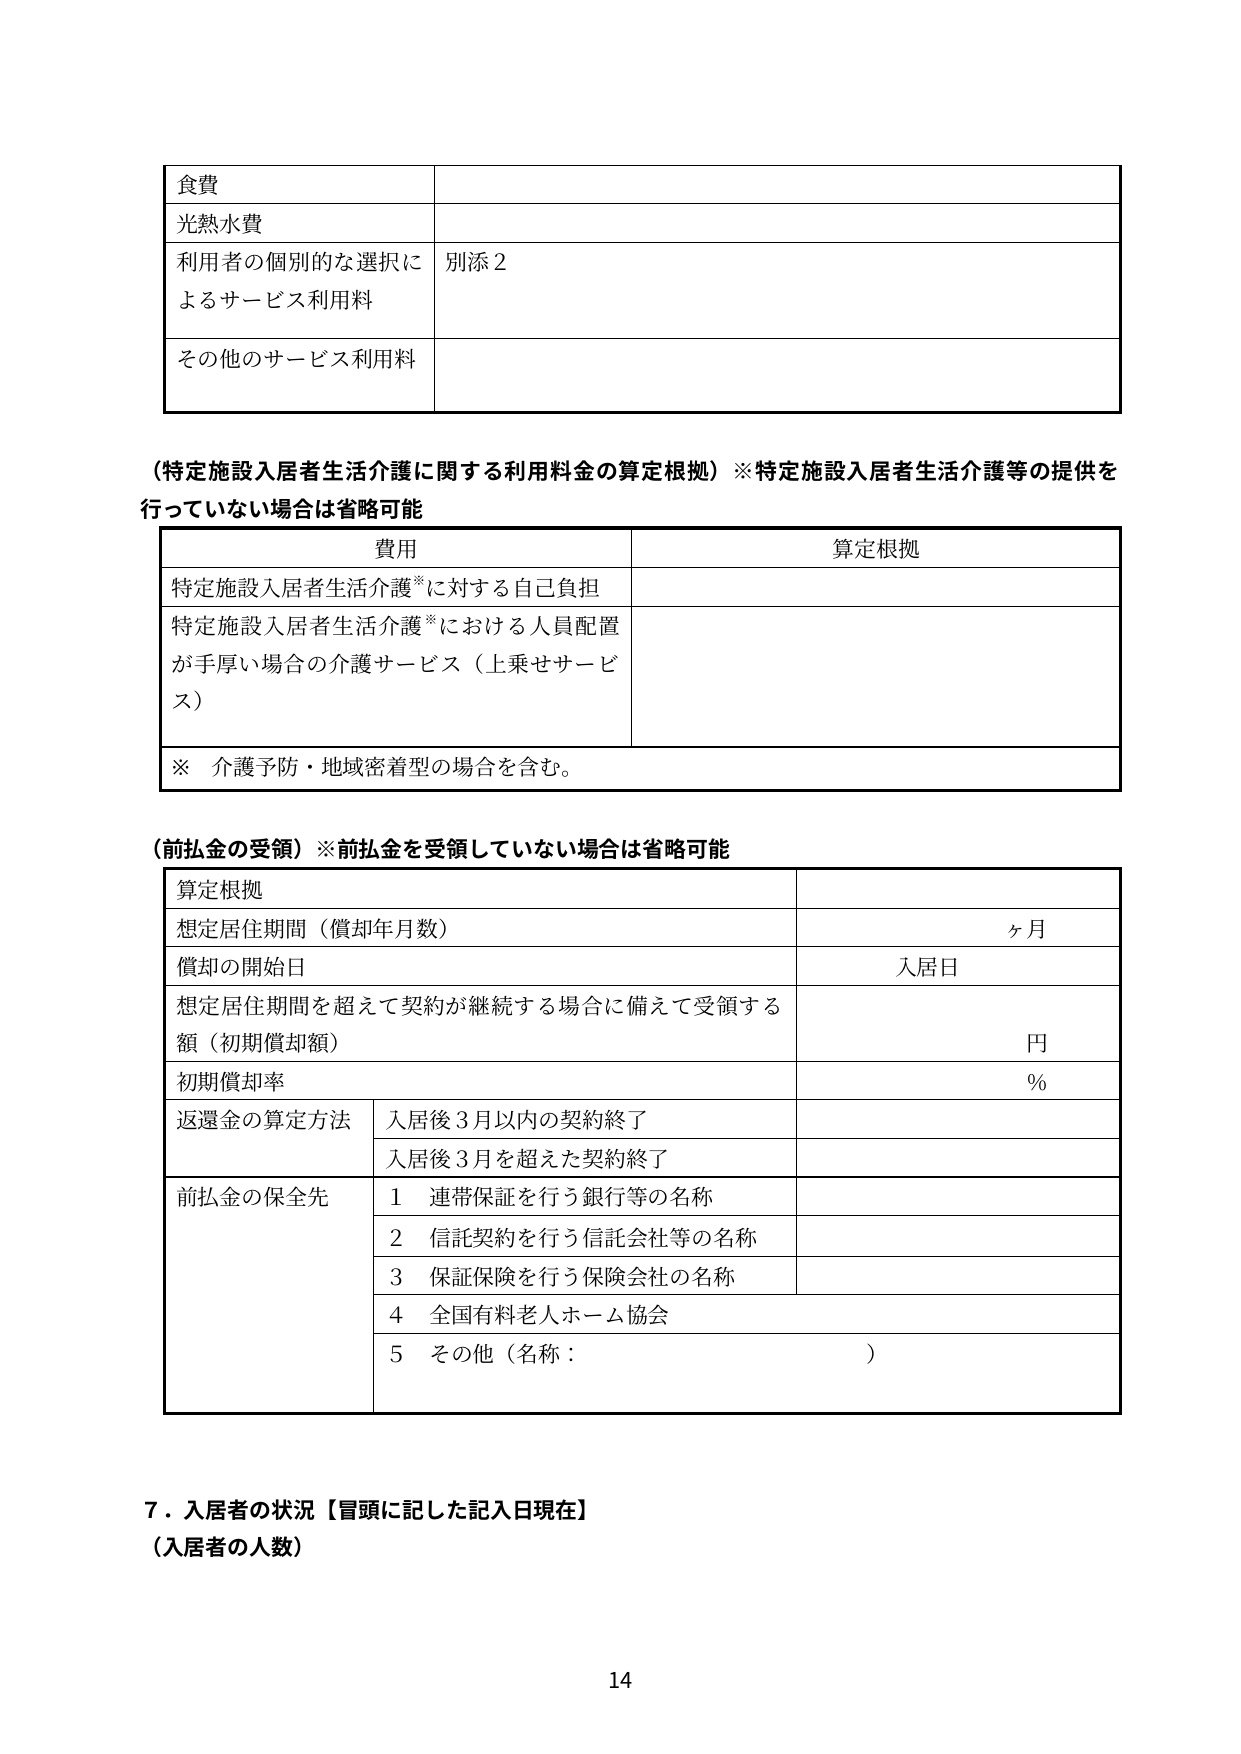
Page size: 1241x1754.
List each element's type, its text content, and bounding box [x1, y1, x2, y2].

table_cell 想定居住期間（償却年月数） [166, 909, 796, 946]
table_cell 入居後３月以内の契約終了 [374, 1100, 796, 1138]
table_cell [435, 166, 1119, 203]
table_cell 食費 [166, 166, 434, 203]
table_cell ％ [797, 1062, 1119, 1099]
table_cell ※ 介護予防・地域密着型の場合を含む。 [162, 748, 1119, 789]
table_cell 初期償却率 [166, 1062, 796, 1099]
table_header 算定根拠 [632, 530, 1119, 567]
table_cell ヶ月 [797, 909, 1119, 946]
table_cell 償却の開始日 [166, 947, 796, 985]
table_header 算定根拠 [166, 870, 796, 908]
table_cell [797, 1257, 1119, 1294]
table_cell [435, 339, 1119, 411]
table_cell 想定居住期間を超えて契約が継続する場合に備えて受領する額（初期償却額） [166, 986, 796, 1061]
table_cell [632, 607, 1119, 746]
table_cell [797, 1139, 1119, 1176]
table_cell 入居日 [797, 947, 1119, 985]
table_cell 入居後３月を超えた契約終了 [374, 1139, 796, 1176]
table_cell １ 連帯保証を行う銀行等の名称 [374, 1178, 796, 1215]
table_cell 前払金の保全先 [166, 1178, 373, 1412]
table_cell [797, 1178, 1119, 1215]
table_header [797, 870, 1119, 908]
table_cell 光熱水費 [166, 204, 434, 242]
table_cell ４ 全国有料老人ホーム協会 [374, 1295, 1119, 1333]
table_cell [435, 204, 1119, 242]
table_cell ５ その他（名称： ） [374, 1334, 1119, 1412]
table_cell その他のサービス利用料 [166, 339, 434, 411]
table_cell [797, 1216, 1119, 1256]
table_cell ３ 保証保険を行う保険会社の名称 [374, 1257, 796, 1294]
table_cell ２ 信託契約を行う信託会社等の名称 [374, 1216, 796, 1256]
table_header 費用 [162, 530, 631, 567]
table_cell 特定施設入居者生活介護※に対する自己負担 [162, 568, 631, 606]
table_cell 円 [797, 986, 1119, 1061]
table_cell 別添２ [435, 243, 1119, 338]
text （特定施設入居者生活介護に関する利用料金の算定根拠）※特定施設入居者生活介護等の提供を行っていない場合は省略可能 [140, 451, 1122, 526]
table_cell 返還金の算定方法 [166, 1100, 373, 1176]
table_cell [632, 568, 1119, 606]
text （入居者の人数） [140, 1527, 1122, 1565]
text （前払金の受領）※前払金を受領していない場合は省略可能 [140, 829, 1122, 867]
table_cell [797, 1100, 1119, 1138]
text ７．入居者の状況【冒頭に記した記入日現在】 [140, 1490, 1122, 1527]
table_cell 特定施設入居者生活介護※における人員配置が手厚い場合の介護サービス（上乗せサービス） [162, 607, 631, 746]
table_cell 利用者の個別的な選択によるサービス利用料 [166, 243, 434, 338]
